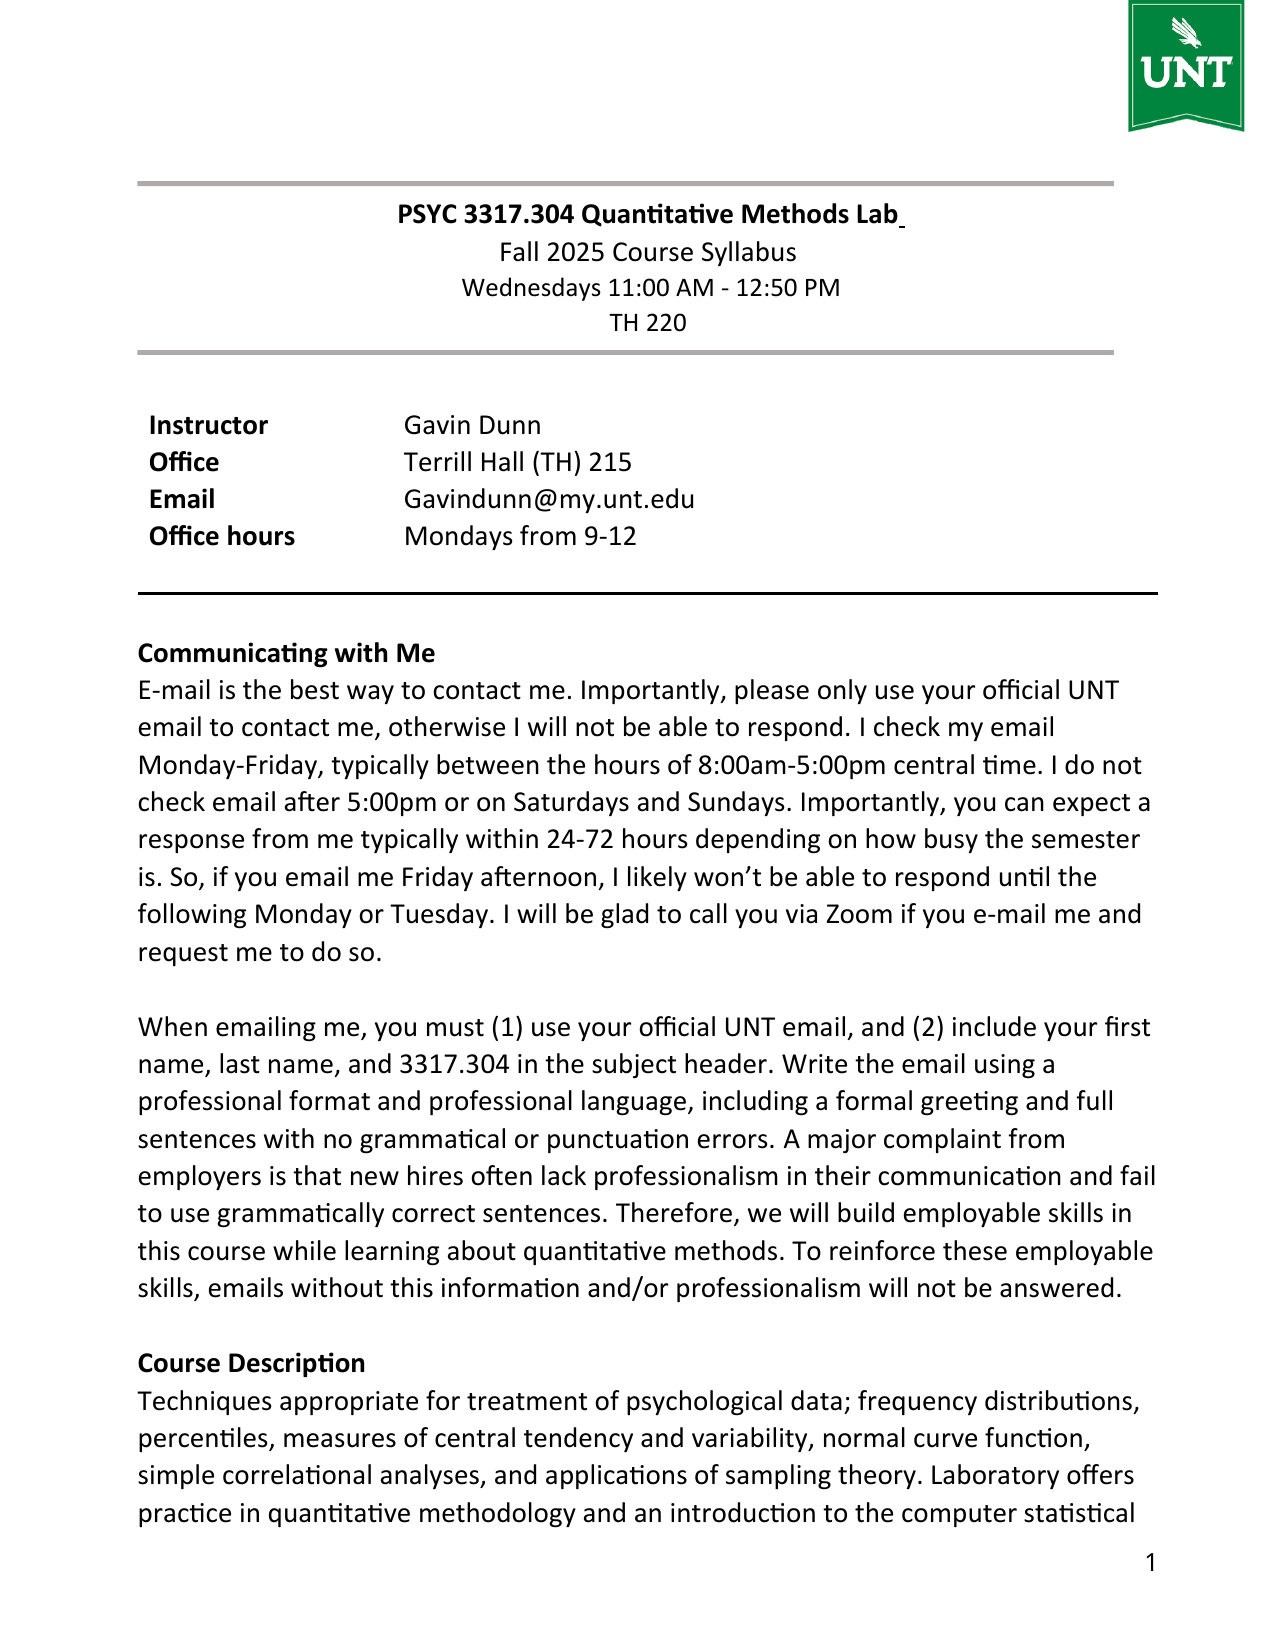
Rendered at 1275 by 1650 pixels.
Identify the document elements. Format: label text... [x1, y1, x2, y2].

table_cell Mondays from 9-12 [393, 517, 1135, 554]
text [137, 1382, 1158, 1530]
text When emailing me, you must (1) use your official UNT email, and (2) include your first name, last name, and 3317.304 in the subject header. Write the email using a professional format and professional language, including a formal greeting and full sentences with no grammatical or punctuation errors. A major complaint from employers is that new hires often lack professionalism in their communication and fail to use grammatically correct sentences. Therefore, we will build employable skills in this course while learning about quantitative methods. To reinforce these employable skills, emails without this information and/or professionalism will not be answered. [137, 1008, 1158, 1306]
text Course Description [137, 1345, 1158, 1380]
table_header Gavin Dunn [393, 406, 1135, 443]
table_cell Office [138, 443, 392, 480]
table_cell Email [138, 480, 392, 517]
subtitle Wednesdays 11:00 AM - 12:50 PM [137, 271, 1158, 303]
picture [1128, 0, 1245, 132]
subtitle TH 220 [137, 305, 1158, 338]
table_cell Office hours [138, 517, 392, 554]
subtitle PSYC 3317.304 Quantitative Methods Lab [137, 196, 1158, 231]
text Fall 2025 Course Syllabus [137, 233, 1158, 269]
text E-mail is the best way to contact me. Importantly, please only use your official UNT email to contact me, otherwise I will not be able to respond. I check my email Monday-Friday, typically between the hours of 8:00am-5:00pm central time. I do not check email after 5:00pm or on Saturdays and Sundays. Importantly, you can expect a response from me typically within 24-72 hours depending on how busy the semester is. So, if you email me Friday afternoon, I likely won’t be able to respond until the following Monday or Tuesday. I will be glad to call you via Zoom if you e-mail me and request me to do so. [137, 672, 1158, 969]
table_header Instructor [138, 406, 392, 443]
text Communicating with Me [137, 634, 1158, 670]
table_cell Gavindunn@my.unt.edu [393, 480, 1135, 517]
table_cell Terrill Hall (TH) 215 [393, 443, 1135, 480]
